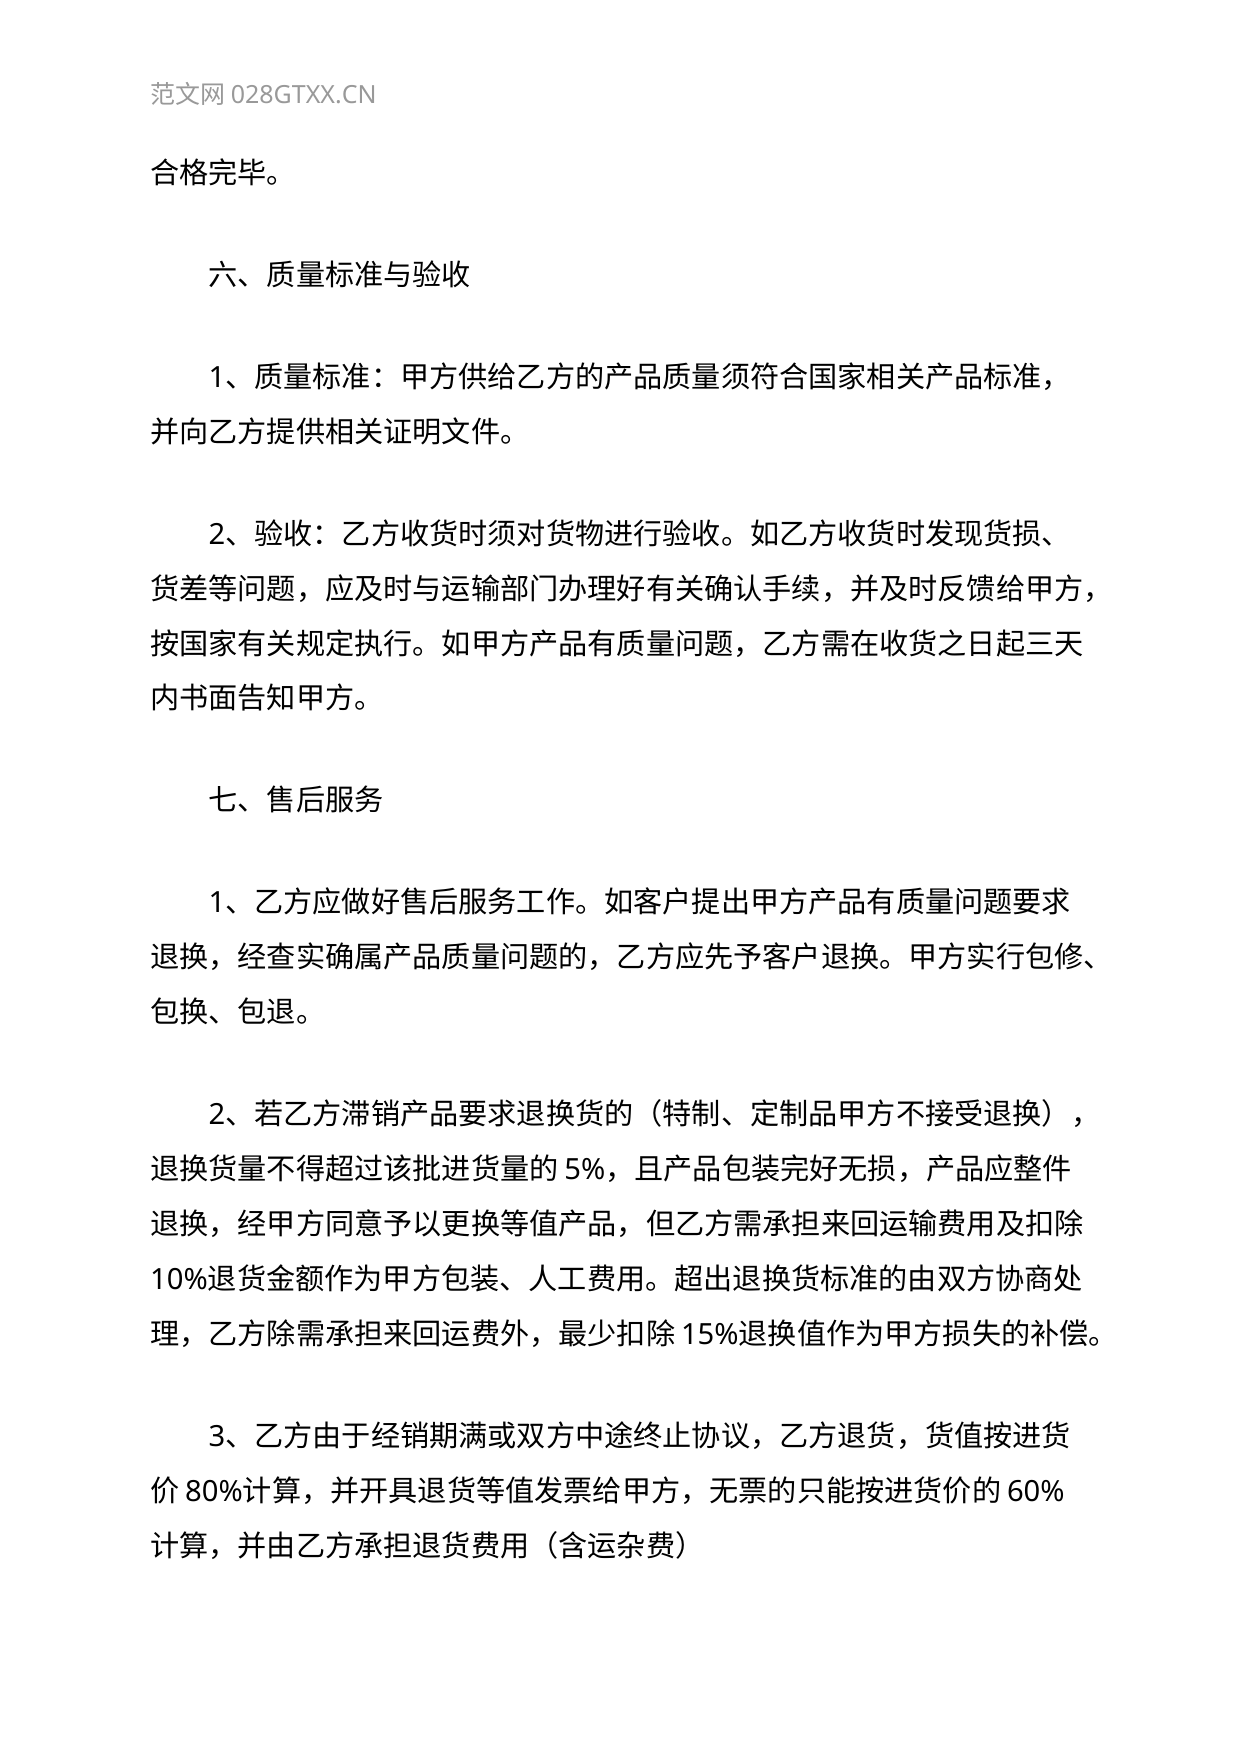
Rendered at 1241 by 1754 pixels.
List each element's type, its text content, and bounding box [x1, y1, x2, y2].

text 1、质量标准：甲方供给乙方的产品质量须符合国家相关产品标准，并向乙方提供相关证明文件。 [150, 353, 1090, 451]
text 3、乙方由于经销期满或双方中途终止协议，乙方退货，货值按进货价80%计算，并开具退货等值发票给甲方，无票的只能按进货价的60%计算，并由乙方承担退货费用（含运杂费） [150, 1412, 1090, 1564]
text 2、验收：乙方收货时须对货物进行验收。如乙方收货时发现货损、货差等问题，应及时与运输部门办理好有关确认手续，并及时反馈给甲方，按国家有关规定执行。如甲方产品有质量问题，乙方需在收货之日起三天内书面告知甲方。 [150, 510, 1090, 717]
text 2、若乙方滞销产品要求退换货的（特制、定制品甲方不接受退换），退换货量不得超过该批进货量的5%，且产品包装完好无损，产品应整件退换，经甲方同意予以更换等值产品，但乙方需承担来回运输费用及扣除10%退货金额作为甲方包装、人工费用。超出退换货标准的由双方协商处理，乙方除需承担来回运费外，最少扣除15%退换值作为甲方损失的补偿。 [150, 1090, 1090, 1353]
text 六、质量标准与验收 [150, 252, 1090, 294]
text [150, 150, 1090, 192]
text 1、乙方应做好售后服务工作。如客户提出甲方产品有质量问题要求退换，经查实确属产品质量问题的，乙方应先予客户退换。甲方实行包修、包换、包退。 [150, 879, 1090, 1031]
text 七、售后服务 [150, 777, 1090, 819]
